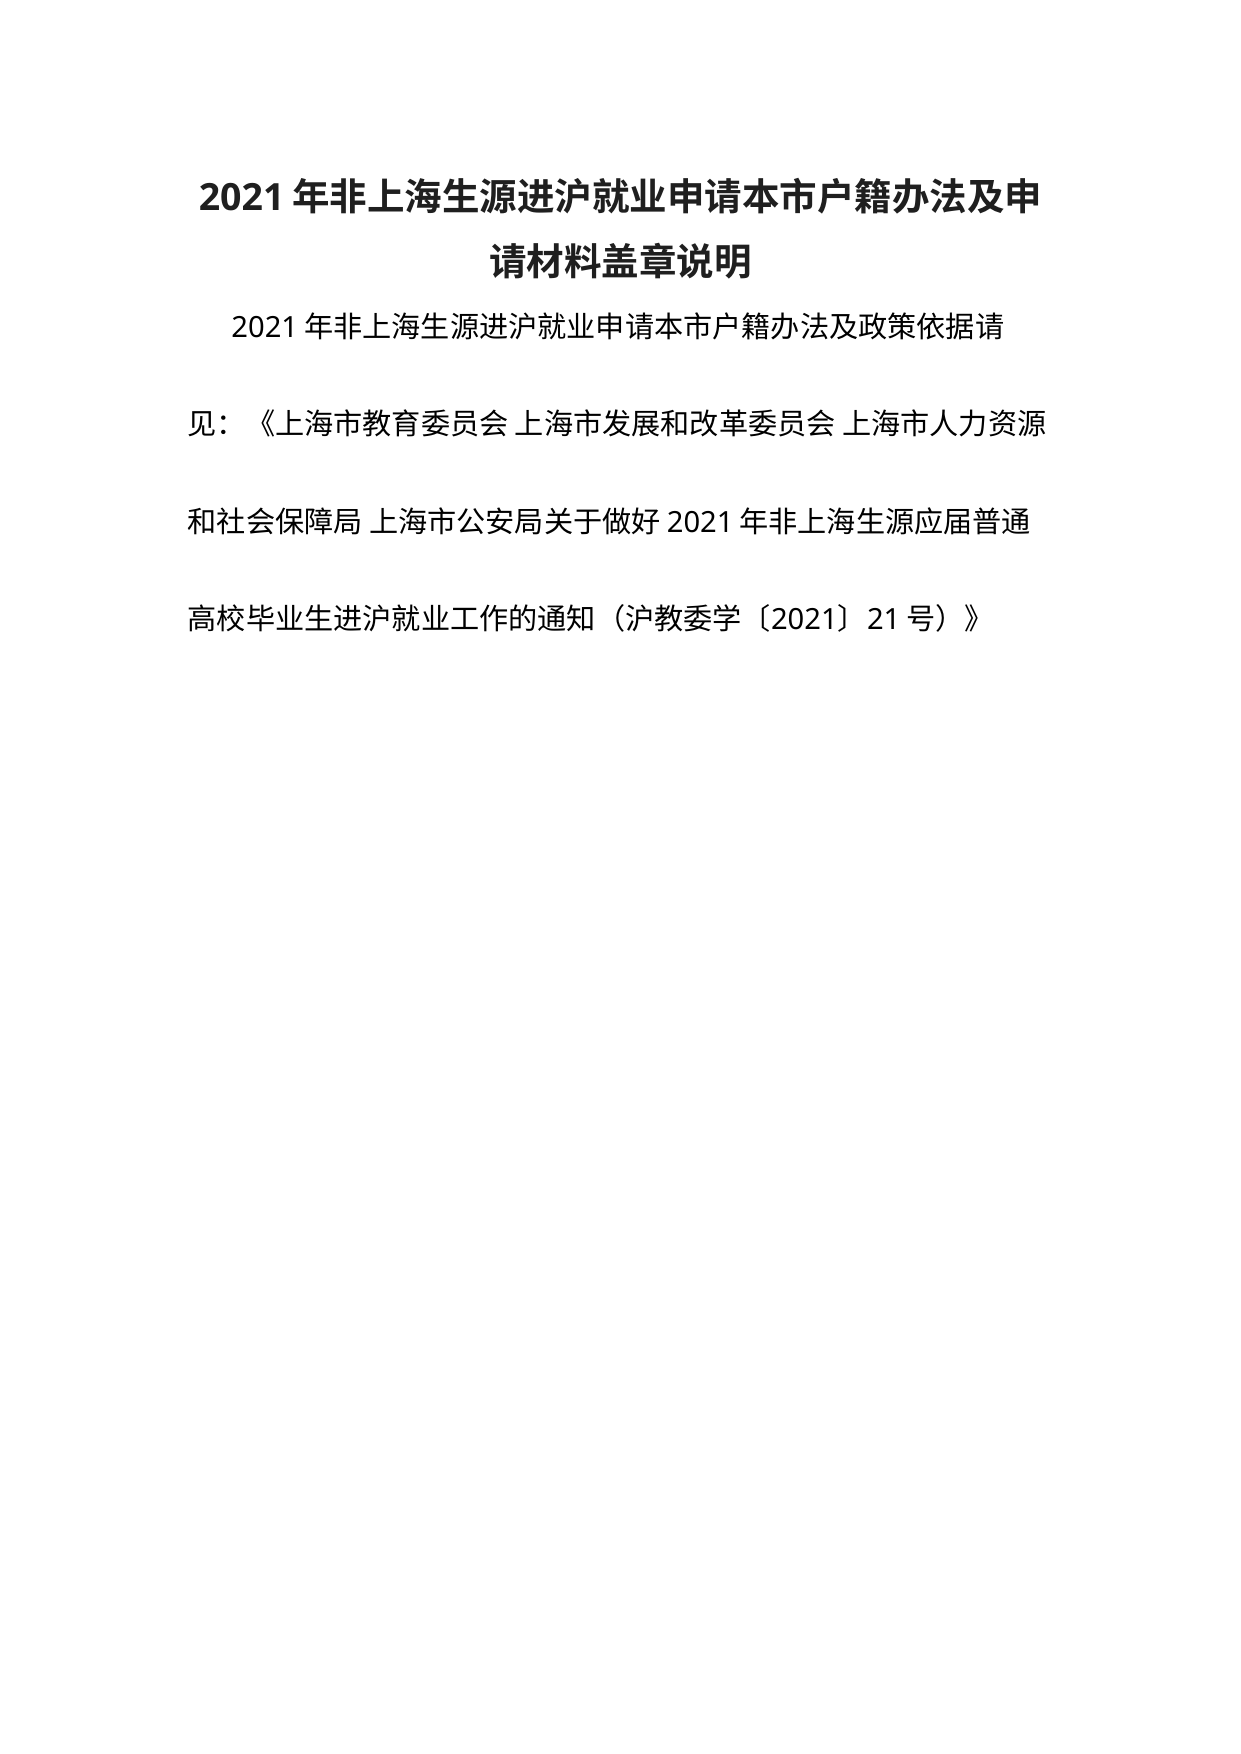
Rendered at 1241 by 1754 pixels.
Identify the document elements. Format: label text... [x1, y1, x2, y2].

text 2021年非上海生源进沪就业申请本市户籍办法及政策依据请见：《上海市教育委员会 上海市发展和改革委员会 上海市人力资源和社会保障局 上海市公安局关于做好2021年非上海生源应届普通高校毕业生进沪就业工作的通知（沪教委学〔2021〕21号）》 [187, 292, 1053, 649]
subtitle 2021年非上海生源进沪就业申请本市户籍办法及申请材料盖章说明 [187, 162, 1053, 292]
